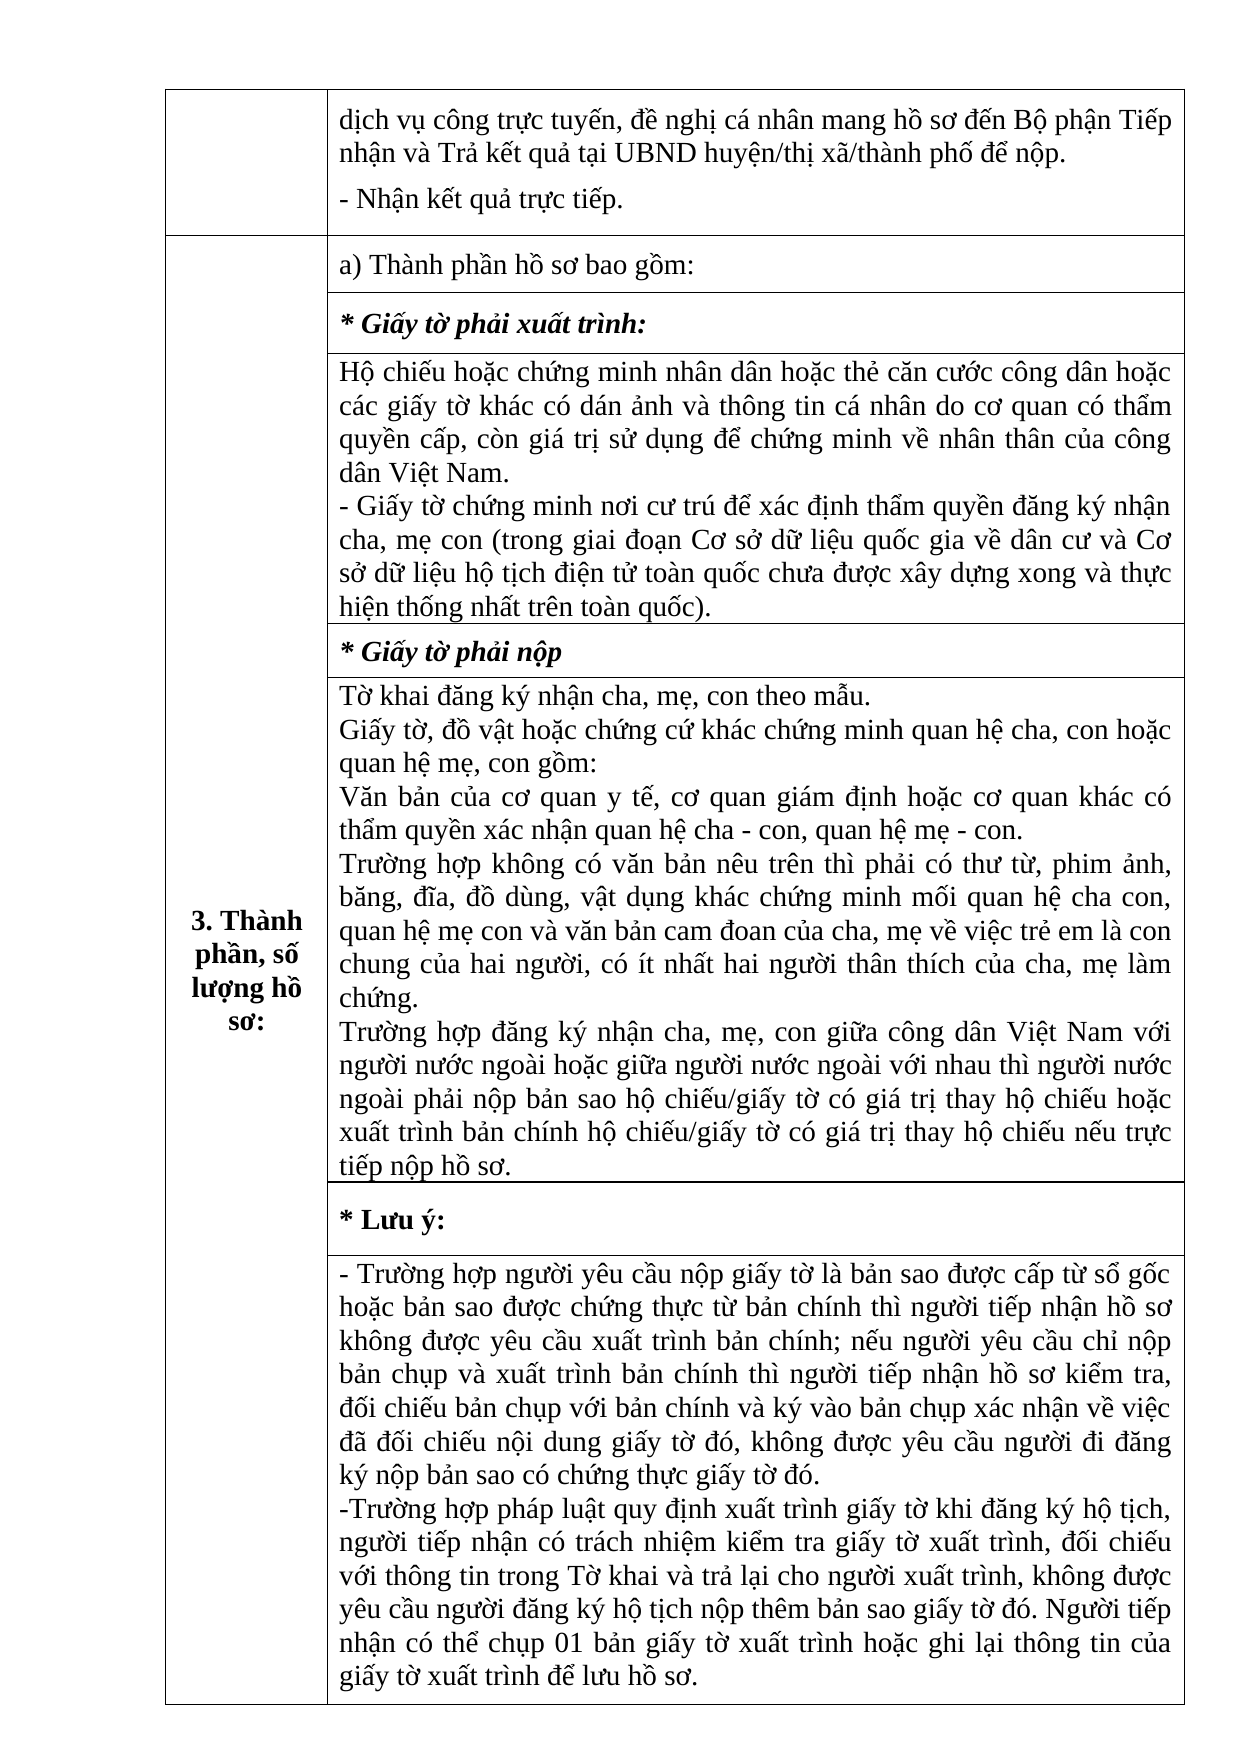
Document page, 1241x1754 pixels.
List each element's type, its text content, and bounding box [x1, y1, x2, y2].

table_cell * Giấy tờ phải nộp [328, 624, 1184, 677]
table_cell - Trường hợp người yêu cầu nộp giấy tờ là bản sao được cấp từ sổ gốc hoặc bản sao được chứng thực từ bản chính thì người tiếp nhận hồ sơ không được yêu cầu xuất trình bản chính; nếu người yêu cầu chỉ nộp bản chụp và xuất trình bản chính thì người tiếp nhận hồ sơ kiểm tra, đối chiếu bản chụp với bản chính và ký vào bản chụp xác nhận về việc đã đối chiếu nội dung giấy tờ đó, không được yêu cầu người đi đăng ký nộp bản sao có chứng thực giấy tờ đó. -Trường hợp pháp luật quy định xuất trình giấy tờ khi đăng ký hộ tịch, người tiếp nhận có trách nhiệm kiểm tra giấy tờ xuất trình, đối chiếu với thông tin trong Tờ khai và trả lại cho người xuất trình, không được yêu cầu người đăng ký hộ tịch nộp thêm bản sao giấy tờ đó. Người tiếp nhận có thể chụp 01 bản giấy tờ xuất trình hoặc ghi lại thông tin của giấy tờ xuất trình để lưu hồ sơ. - Giấy tờ do cơ quan có thẩm quyền của nước ngoài cấp, công chứng hoặc xác nhận để sử dụng cho việc đăng ký hộ tịch tại Việt Nam phải được hợp pháp hóa lãnh sự, trừ trường hợp được miễn theo điều ước quốc tế mà Việt Nam là thành viên; giấy tờ bằng tiếng nước ngoài phải được dịch ra tiếng Việt và công chứng bản dịch hoặc chứng thực chữ ký người dịch theo quy định của pháp luật. - Người tiếp nhận có trách nhiệm tiếp nhận đúng, đủ hồ sơ đăng ký hộ tịch theo quy định của pháp luật hộ tịch, không được yêu cầu người đăng ký hộ tịch nộp thêm giấy tờ mà pháp luật hộ tịch không quy định phải nộp. [328, 1256, 1184, 1704]
table_cell Tờ khai đăng ký nhận cha, mẹ, con theo mẫu. Giấy tờ, đồ vật hoặc chứng cứ khác chứng minh quan hệ cha, con hoặc quan hệ mẹ, con gồm: Văn bản của cơ quan y tế, cơ quan giám định hoặc cơ quan khác có thẩm quyền xác nhận quan hệ cha - con, quan hệ mẹ - con. Trường hợp không có văn bản nêu trên thì phải có thư từ, phim ảnh, băng, đĩa, đồ dùng, vật dụng khác chứng minh mối quan hệ cha con, quan hệ mẹ con và văn bản cam đoan của cha, mẹ về việc trẻ em là con chung của hai người, có ít nhất hai người thân thích của cha, mẹ làm chứng. Trường hợp đăng ký nhận cha, mẹ, con giữa công dân Việt Nam với người nước ngoài hoặc giữa người nước ngoài với nhau thì người nước ngoài phải nộp bản sao hộ chiếu/giấy tờ có giá trị thay hộ chiếu hoặc xuất trình bản chính hộ chiếu/giấy tờ có giá trị thay hộ chiếu nếu trực tiếp nộp hồ sơ. [328, 678, 1184, 1181]
table_cell a) Thành phần hồ sơ bao gồm: [328, 236, 1184, 292]
table_cell Hộ chiếu hoặc chứng minh nhân dân hoặc thẻ căn cước công dân hoặc các giấy tờ khác có dán ảnh và thông tin cá nhân do cơ quan có thẩm quyền cấp, còn giá trị sử dụng để chứng minh về nhân thân của công dân Việt Nam. - Giấy tờ chứng minh nơi cư trú để xác định thẩm quyền đăng ký nhận cha, mẹ con (trong giai đoạn Cơ sở dữ liệu quốc gia về dân cư và Cơ sở dữ liệu hộ tịch điện tử toàn quốc chưa được xây dựng xong và thực hiện thống nhất trên toàn quốc). [328, 354, 1184, 623]
table_cell 3. Thành phần, số lượng hồ sơ: [166, 236, 327, 1704]
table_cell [328, 90, 1184, 234]
table_cell * Giấy tờ phải xuất trình: [328, 293, 1184, 353]
table_cell * Lưu ý: [328, 1183, 1184, 1255]
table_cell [166, 90, 327, 234]
